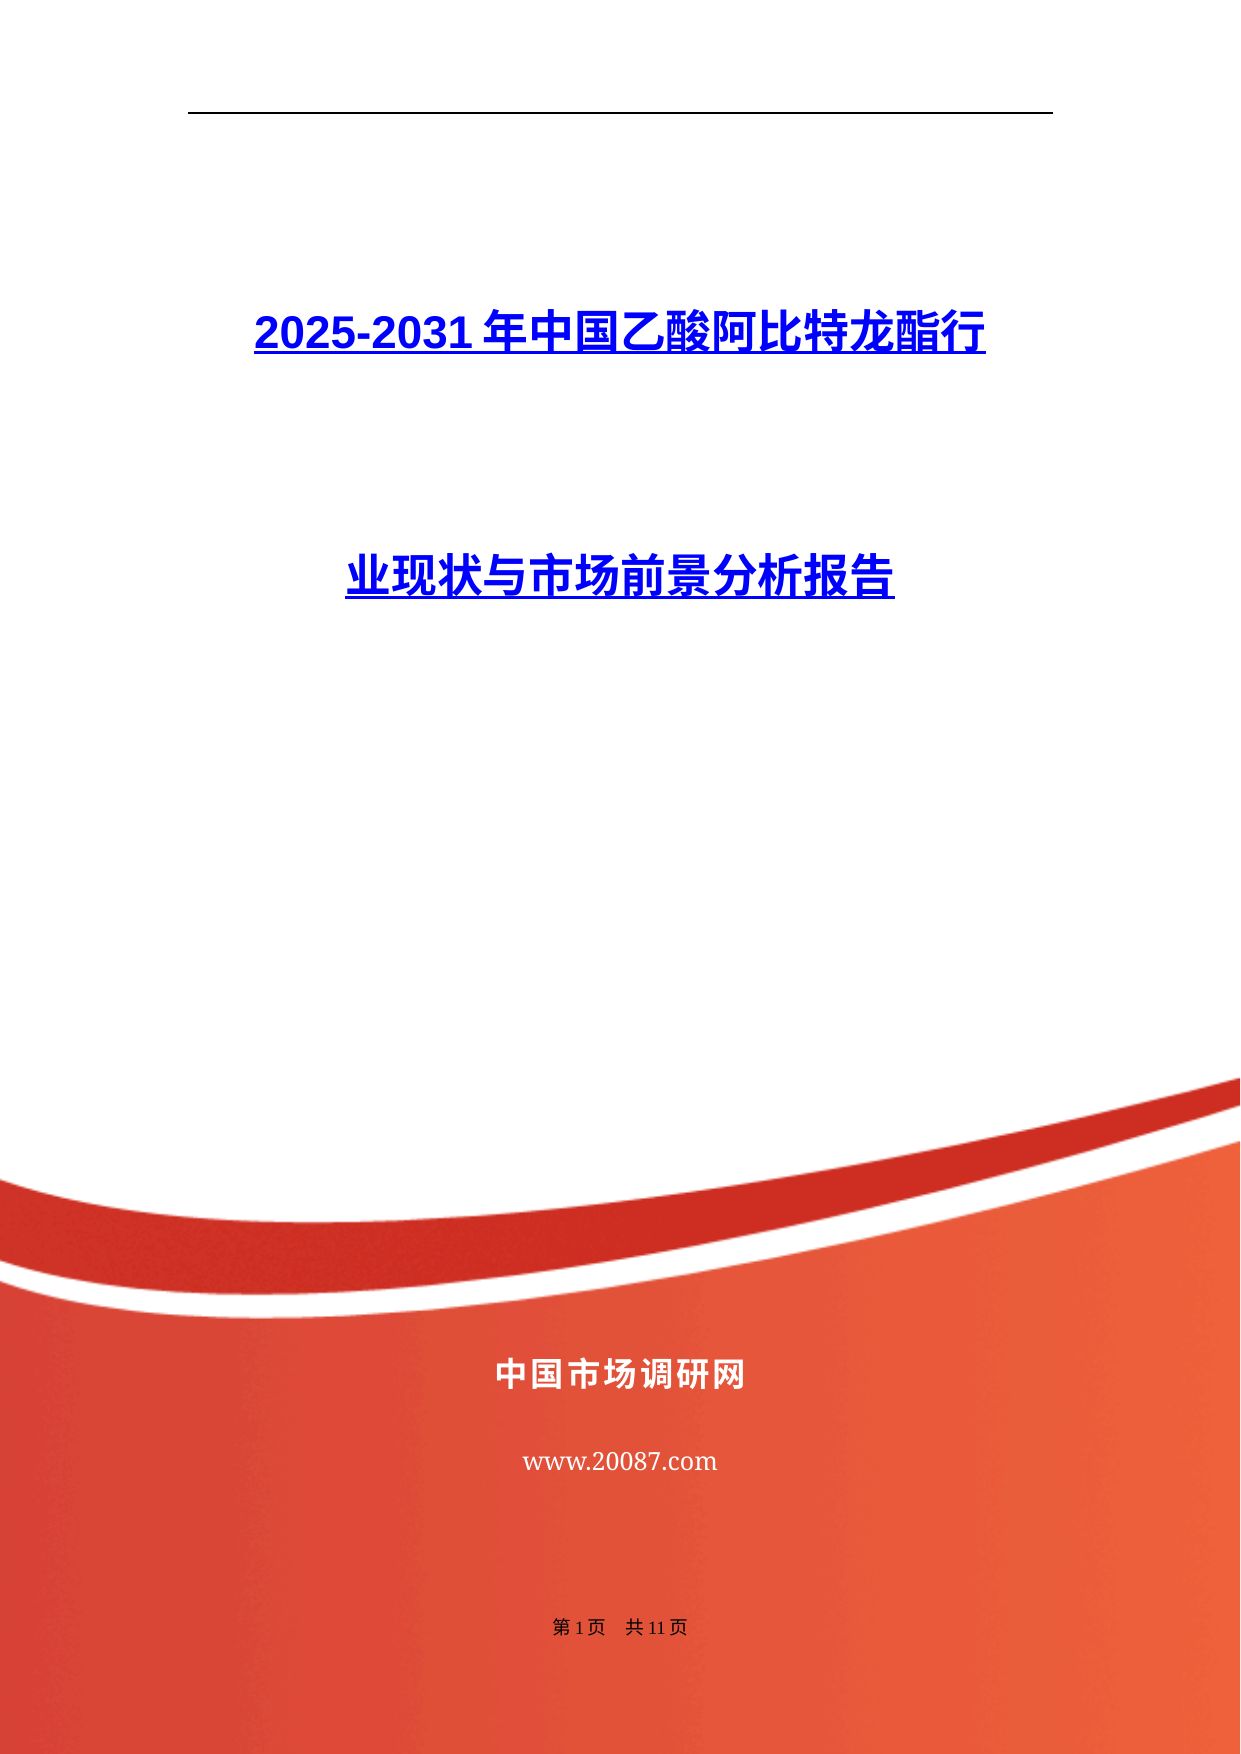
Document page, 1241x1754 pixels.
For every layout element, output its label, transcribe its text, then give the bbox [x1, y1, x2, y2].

picture [0, 1006, 1241, 1754]
subtitle 中国市场调研网 [187, 1339, 1053, 1404]
table_header 2025-2031年中国乙酸阿比特龙酯行业现状与市场前景分析报告 [188, 207, 1053, 773]
text www.20087.com [187, 1428, 1053, 1493]
